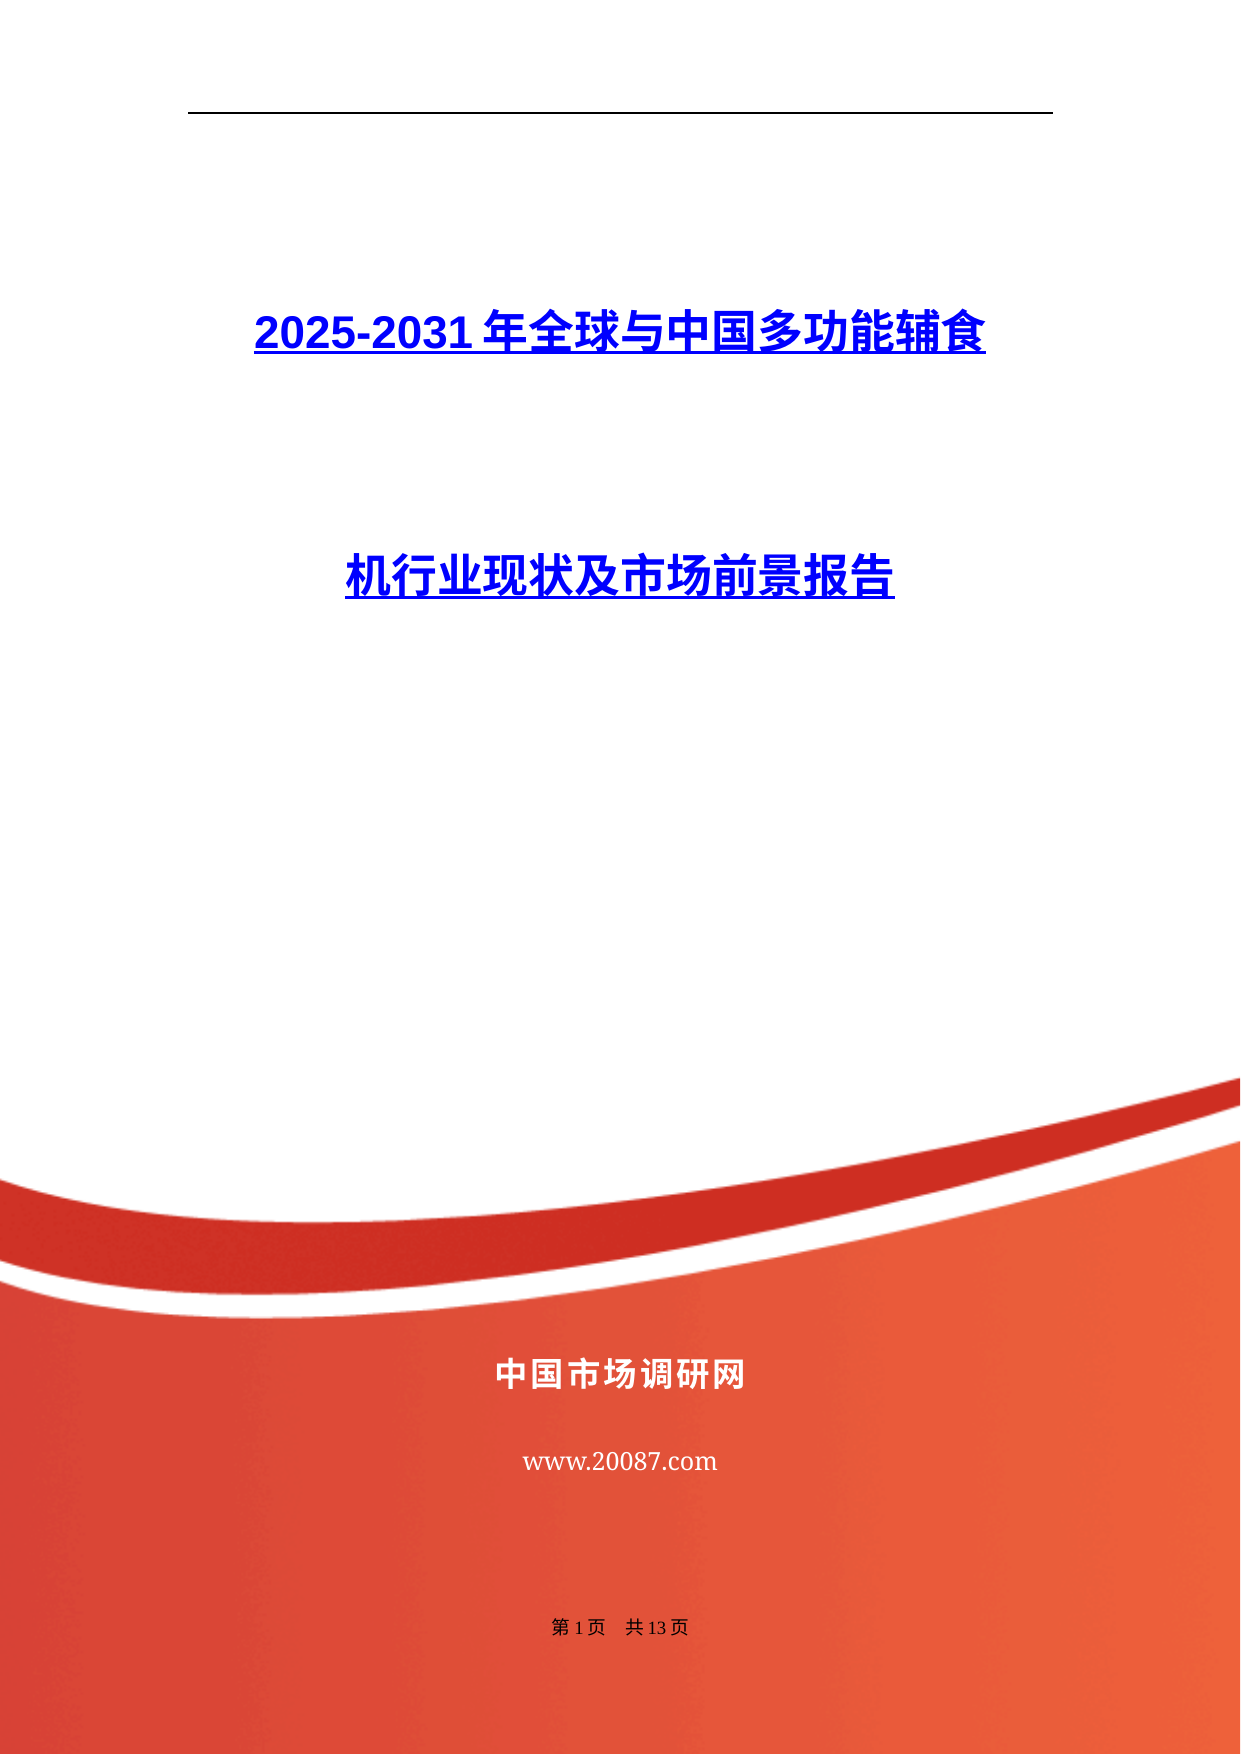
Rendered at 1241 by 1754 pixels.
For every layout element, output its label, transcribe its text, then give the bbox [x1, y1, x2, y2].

table_header 2025-2031年全球与中国多功能辅食机行业现状及市场前景报告 [188, 207, 1053, 773]
picture [0, 1006, 1241, 1754]
subtitle 中国市场调研网 [187, 1339, 1053, 1404]
text www.20087.com [187, 1428, 1053, 1493]
